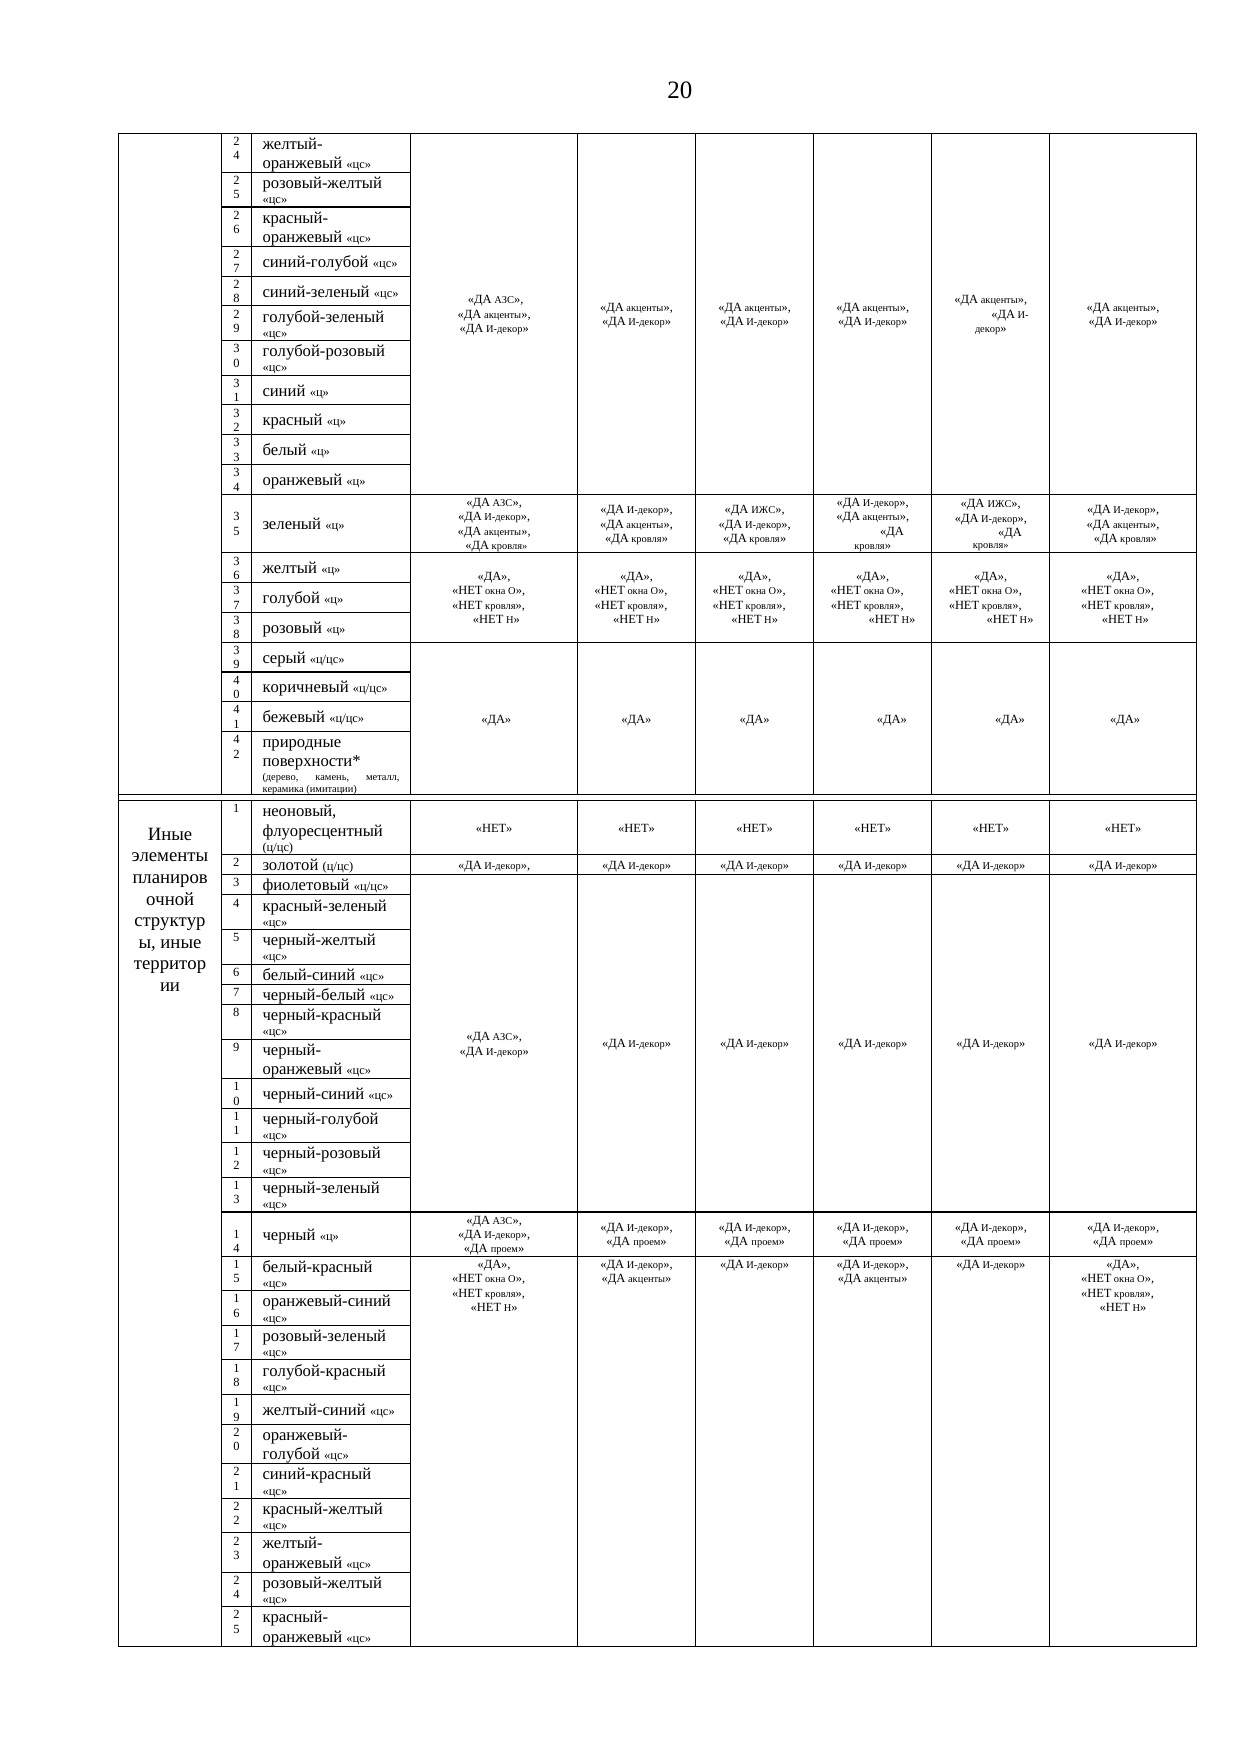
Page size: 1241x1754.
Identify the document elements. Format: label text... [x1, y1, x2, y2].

table_cell красный-оранжевый «цс» [252, 208, 410, 246]
table_cell «ДА акценты», «ДА И-декор» [578, 134, 695, 494]
table_cell «ДА ИЖС», «ДА И-декор», «ДА кровля» [696, 495, 813, 552]
table_cell 1 [222, 801, 251, 854]
table_cell «ДА акценты», «ДА И-декор» [932, 134, 1049, 494]
table_cell оранжевый-синий «цс» [252, 1291, 410, 1325]
table_cell «ДА» [932, 643, 1049, 794]
table_cell голубой-розовый «цс» [252, 341, 410, 374]
table_cell «ДА АЗС», «ДА И-декор», «ДА акценты», «ДА кровля» [411, 495, 577, 552]
table_cell «ДА И-декор», «ДА акценты», «ДА кровля» [814, 495, 931, 552]
table_cell 31 [222, 376, 251, 404]
table_cell белый-красный «цс» [252, 1257, 410, 1290]
table_cell красный-желтый «цс» [252, 1499, 410, 1532]
table_cell 38 [222, 613, 251, 642]
table_cell черный-голубой «цс» [252, 1109, 410, 1142]
table_cell 37 [222, 583, 251, 612]
table_cell 2 [222, 855, 251, 874]
table_cell «ДА», «НЕТ окна О», «НЕТ кровля», «НЕТ Н» [932, 553, 1049, 642]
table_cell «ДА», «НЕТ окна О», «НЕТ кровля», «НЕТ Н» [814, 553, 931, 642]
table_cell «ДА» [1050, 643, 1196, 794]
table_cell черный «ц» [252, 1213, 410, 1256]
table_cell 39 [222, 643, 251, 671]
table_cell синий-зеленый «цс» [252, 277, 410, 305]
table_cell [1050, 1257, 1196, 1646]
table_cell розовый-зеленый «цс» [252, 1326, 410, 1359]
table_cell «ДА акценты», «ДА И-декор» [696, 134, 813, 494]
table_cell розовый-желтый «цс» [252, 173, 410, 206]
table_cell «ДА И-декор», «ДА проем» [578, 1213, 695, 1256]
table_cell Иные элементы планировочной структуры, иные территории [119, 801, 221, 1646]
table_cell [411, 1257, 577, 1646]
table_cell голубой «ц» [252, 583, 410, 612]
table_cell белый-синий «цс» [252, 965, 410, 984]
table_cell 35 [222, 495, 251, 552]
table_cell бежевый «ц/цс» [252, 702, 410, 731]
table_cell 6 [222, 965, 251, 984]
table_cell красный-зеленый «цс» [252, 895, 410, 929]
table_cell «ДА И-декор», [411, 855, 577, 874]
table_cell черный-зеленый «цс» [252, 1178, 410, 1211]
table_cell «ДА акценты», «ДА И-декор» [814, 134, 931, 494]
table_cell «ДА», «НЕТ окна О», «НЕТ кровля», «НЕТ Н» [411, 553, 577, 642]
table_cell 15 [222, 1257, 251, 1290]
table_cell голубой-зеленый «цс» [252, 306, 410, 340]
table_cell 3 [222, 875, 251, 894]
table_cell 14 [222, 1213, 251, 1256]
table_cell розовый «ц» [252, 613, 410, 642]
table_cell синий «ц» [252, 376, 410, 404]
table_cell «ДА», «НЕТ окна О», «НЕТ кровля», «НЕТ Н» [578, 553, 695, 642]
table_cell 25 [222, 173, 251, 206]
table_cell «ДА И-декор» [1050, 855, 1196, 874]
table_cell 16 [222, 1291, 251, 1325]
table_cell «ДА И-декор», «ДА проем» [932, 1213, 1049, 1256]
table_cell «ДА И-декор» [696, 875, 813, 1211]
table_cell «ДА И-декор» [1050, 875, 1196, 1211]
table_cell «ДА АЗС», «ДА И-декор» [411, 875, 577, 1211]
table_cell 32 [222, 405, 251, 434]
table_cell розовый-желтый «цс» [252, 1573, 410, 1606]
table_cell «ДА», «НЕТ окна О», «НЕТ кровля», «НЕТ Н» [696, 553, 813, 642]
table_cell черный-оранжевый «цс» [252, 1040, 410, 1078]
table_cell 27 [222, 247, 251, 276]
table_cell «НЕТ» [411, 801, 577, 854]
table_cell «ДА И-декор» [814, 875, 931, 1211]
table_cell 42 [222, 732, 251, 794]
table_cell «ДА И-декор» [814, 855, 931, 874]
table_cell «НЕТ» [696, 801, 813, 854]
table_cell черный-белый «цс» [252, 985, 410, 1004]
table_cell «ДА ИЖС», «ДА И-декор», «ДА кровля» [932, 495, 1049, 552]
table_cell 5 [222, 930, 251, 963]
table_cell «ДА акценты», «ДА И-декор» [1050, 134, 1196, 494]
table_cell черный-розовый «цс» [252, 1143, 410, 1177]
table_cell зеленый «ц» [252, 495, 410, 552]
table_cell 22 [222, 1499, 251, 1532]
table_cell «ДА И-декор», «ДА акценты», «ДА кровля» [1050, 495, 1196, 552]
table_cell серый «ц/цс» [252, 643, 410, 671]
table_cell 26 [222, 208, 251, 246]
table_cell 21 [222, 1464, 251, 1498]
table_cell 25 [222, 1607, 251, 1646]
table_cell 9 [222, 1040, 251, 1078]
table_cell «НЕТ» [578, 801, 695, 854]
table_cell 4 [222, 895, 251, 929]
table_cell природные поверхности* (дерево, камень, металл, керамика (имитации) [252, 732, 410, 794]
table_cell красный-оранжевый «цс» [252, 1607, 410, 1646]
table_cell «ДА И-декор» [932, 1257, 1049, 1646]
table_cell «ДА АЗС», «ДА акценты», «ДА И-декор» [411, 134, 577, 494]
table_cell «НЕТ» [1050, 801, 1196, 854]
table_cell «ДА И-декор» [696, 855, 813, 874]
table_cell 30 [222, 341, 251, 374]
table_cell черный-желтый «цс» [252, 930, 410, 963]
table_cell «ДА И-декор» [932, 875, 1049, 1211]
table_cell 36 [222, 553, 251, 582]
table_cell «ДА И-декор» [696, 1257, 813, 1646]
table_cell «ДА И-декор», «ДА акценты» [814, 1257, 931, 1646]
table_cell 24 [222, 1573, 251, 1606]
table_cell «ДА И-декор», «ДА акценты», «ДА кровля» [578, 495, 695, 552]
table_cell 10 [222, 1079, 251, 1108]
table_cell 23 [222, 1533, 251, 1572]
table_cell желтый-оранжевый «цс» [252, 134, 410, 172]
table_cell оранжевый «ц» [252, 465, 410, 494]
table_cell «ДА И-декор», «ДА проем» [1050, 1213, 1196, 1256]
table_cell золотой (ц/цс) [252, 855, 410, 874]
table_cell желтый «ц» [252, 553, 410, 582]
table_cell «ДА И-декор», «ДА акценты» [578, 1257, 695, 1646]
table_cell черный-красный «цс» [252, 1005, 410, 1038]
table_cell «ДА» [696, 643, 813, 794]
table_cell [119, 795, 1196, 800]
table_cell 29 [222, 306, 251, 340]
table_cell голубой-красный «цс» [252, 1360, 410, 1394]
table_cell «ДА АЗС», «ДА И-декор», «ДА проем» [411, 1213, 577, 1256]
table_cell «ДА» [814, 643, 931, 794]
table_cell 13 [222, 1178, 251, 1211]
table_cell «ДА И-декор» [932, 855, 1049, 874]
table_cell 12 [222, 1143, 251, 1177]
table_cell 24 [222, 134, 251, 172]
table_cell 34 [222, 465, 251, 494]
table_cell 20 [222, 1425, 251, 1463]
table_cell 41 [222, 702, 251, 731]
table_cell 8 [222, 1005, 251, 1038]
table_cell «ДА И-декор» [578, 855, 695, 874]
table_cell «ДА», «НЕТ окна О», «НЕТ кровля», «НЕТ Н» [1050, 553, 1196, 642]
table_cell «НЕТ» [932, 801, 1049, 854]
table_cell желтый-оранжевый «цс» [252, 1533, 410, 1572]
table_cell 40 [222, 673, 251, 701]
table_cell «НЕТ» [814, 801, 931, 854]
table_cell 33 [222, 435, 251, 464]
table_cell «ДА И-декор», «ДА проем» [696, 1213, 813, 1256]
table_cell черный-синий «цс» [252, 1079, 410, 1108]
table_cell «ДА И-декор» [578, 875, 695, 1211]
table_cell оранжевый-голубой «цс» [252, 1425, 410, 1463]
table_cell 28 [222, 277, 251, 305]
table_cell 7 [222, 985, 251, 1004]
table_cell коричневый «ц/цс» [252, 673, 410, 701]
table_cell красный «ц» [252, 405, 410, 434]
table_cell 18 [222, 1360, 251, 1394]
table_cell белый «ц» [252, 435, 410, 464]
table_cell неоновый, флуоресцентный (ц/цс) [252, 801, 410, 854]
table_cell синий-голубой «цс» [252, 247, 410, 276]
table_cell синий-красный «цс» [252, 1464, 410, 1498]
table_cell желтый-синий «цс» [252, 1395, 410, 1424]
table_cell «ДА И-декор», «ДА проем» [814, 1213, 931, 1256]
table_cell 19 [222, 1395, 251, 1424]
table_cell 11 [222, 1109, 251, 1142]
table_cell фиолетовый «ц/цс» [252, 875, 410, 894]
table_cell «ДА» [578, 643, 695, 794]
table_cell 17 [222, 1326, 251, 1359]
table_cell «ДА» [411, 643, 577, 794]
